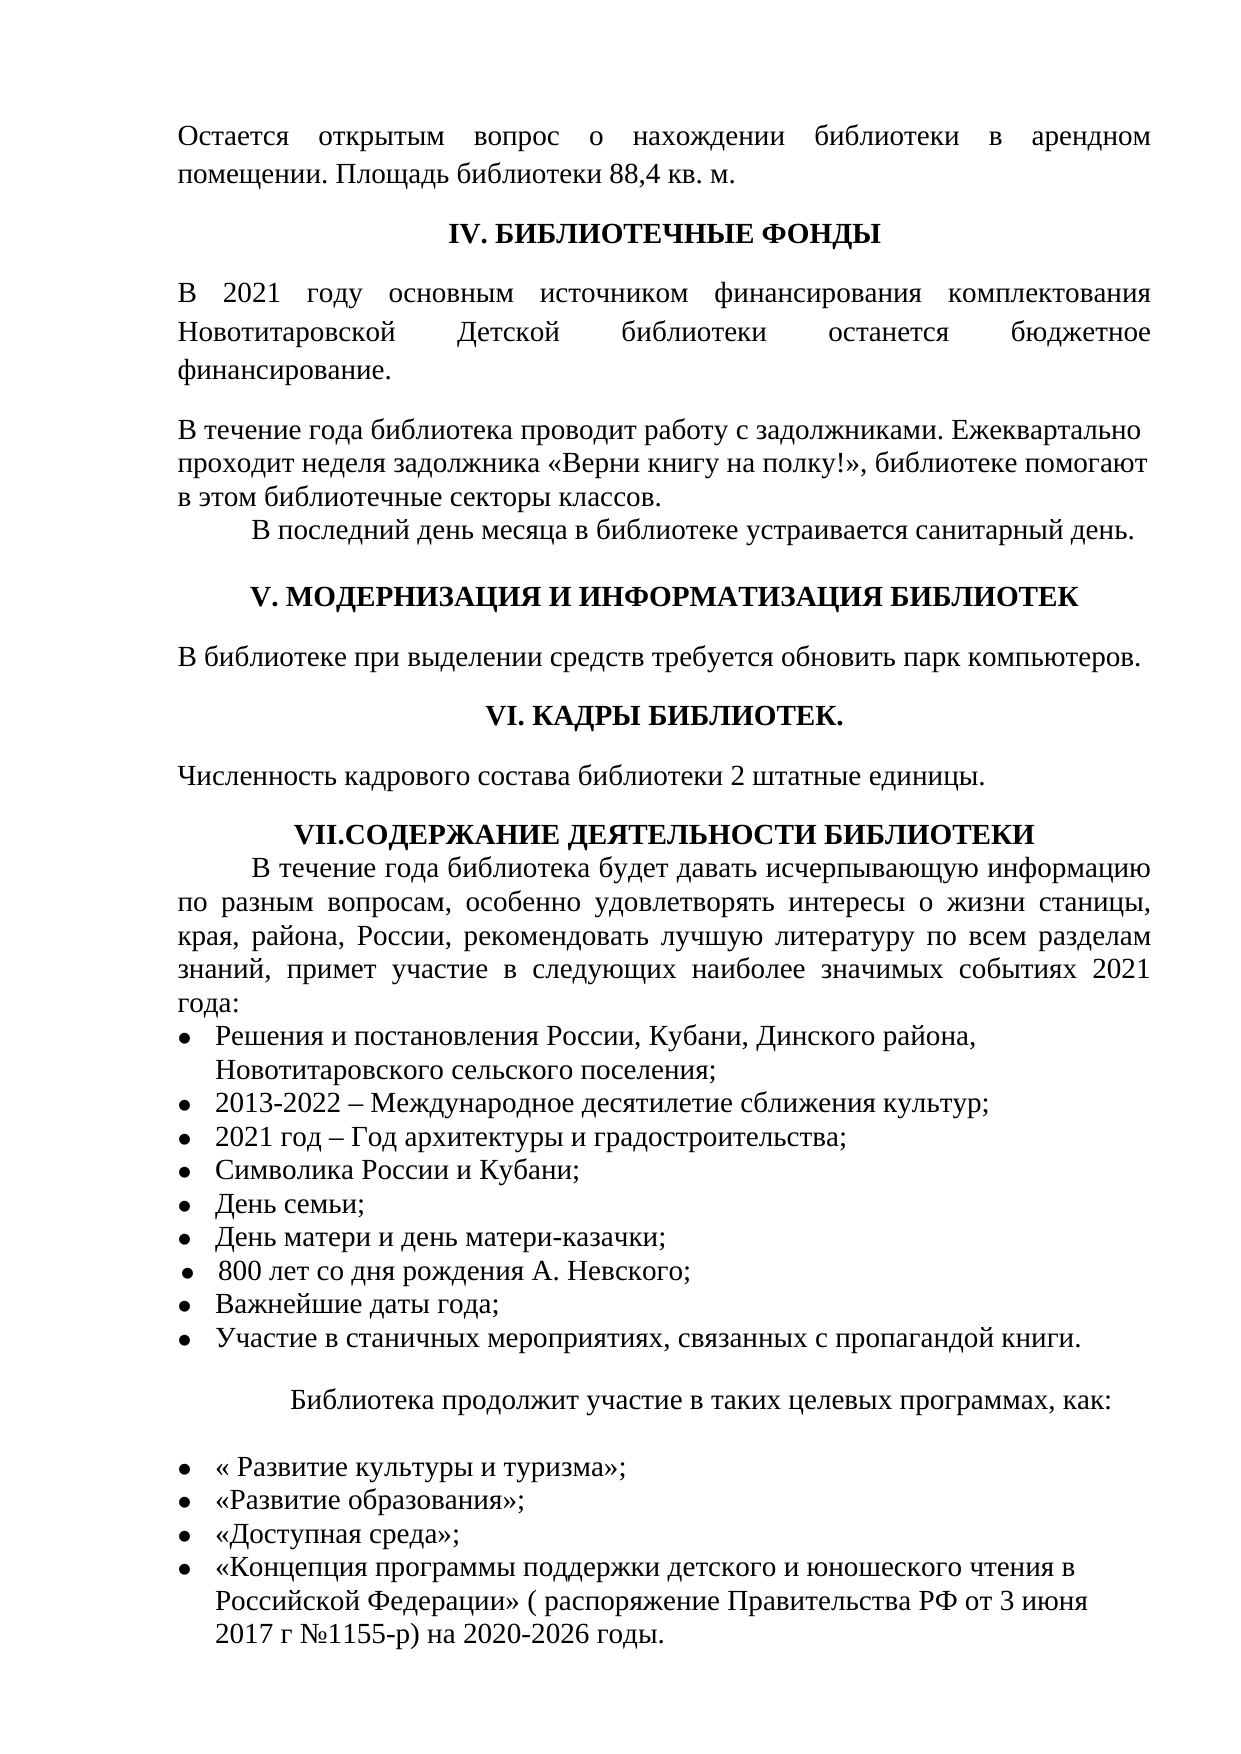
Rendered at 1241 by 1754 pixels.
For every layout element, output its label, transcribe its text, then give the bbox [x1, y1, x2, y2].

list Важнейшие даты года; [177, 1287, 1152, 1320]
text Численность кадрового состава библиотеки 2 штатные единицы. [177, 758, 1152, 791]
text В последний день месяца в библиотеке устраивается санитарный день. [177, 512, 1152, 546]
text Библиотека продолжит участие в таких целевых программах, как: [177, 1382, 1152, 1415]
text В течение года библиотека будет давать исчерпывающую информацию по разным вопросам, особенно удовлетворять интересы о жизни станицы, края, района, России, рекомендовать лучшую литературу по всем разделам знаний, примет участие в следующих наиболее значимых событиях 2021 года: [177, 851, 1152, 1018]
list День семьи; [177, 1186, 1152, 1219]
list 800 лет со дня рождения А. Невского; [180, 1253, 1152, 1287]
text В 2021 году основным источником финансирования комплектования Новотитаровской Детской библиотеки останется бюджетное финансирование. [177, 275, 1152, 386]
text В библиотеке при выделении средств требуется обновить парк компьютеров. [177, 639, 1152, 672]
text Остается открытым вопрос о нахождении библиотеки в арендном помещении. Площадь библиотеки 88,4 кв. м. [177, 118, 1152, 190]
list 2013-2022 – Международное десятилетие сближения культур; [177, 1085, 1152, 1119]
list «Доступная среда»; [177, 1516, 1152, 1549]
text VI. КАДРЫ БИБЛИОТЕК. [177, 698, 1152, 732]
list Решения и постановления России, Кубани, Динского района, Новотитаровского сельского поселения; [177, 1018, 1152, 1085]
list « Развитие культуры и туризма»; [177, 1449, 1152, 1482]
list 2021 год – Год архитектуры и градостроительства; [177, 1119, 1152, 1152]
text V. МОДЕРНИЗАЦИЯ И ИНФОРМАТИЗАЦИЯ БИБЛИОТЕК [177, 579, 1152, 613]
list Участие в станичных мероприятиях, связанных с пропагандой книги. [177, 1320, 1152, 1354]
list Символика России и Кубани; [177, 1152, 1152, 1186]
list «Развитие образования»; [177, 1482, 1152, 1516]
text IV. БИБЛИОТЕЧНЫЕ ФОНДЫ [177, 216, 1152, 249]
text В течение года библиотека проводит работу с задолжниками. Ежеквартально проходит неделя задолжника «Верни книгу на полку!», библиотеке помогают в этом библиотечные секторы классов. [177, 412, 1152, 512]
list «Концепция программы поддержки детского и юношеского чтения в Российской Федерации» ( распоряжение Правительства РФ от 3 июня 2017 г №1155-р) на 2020-2026 годы. [177, 1549, 1152, 1650]
list День матери и день матери-казачки; [177, 1219, 1152, 1253]
text VII.СОДЕРЖАНИЕ ДЕЯТЕЛЬНОСТИ БИБЛИОТЕКИ [177, 817, 1152, 851]
